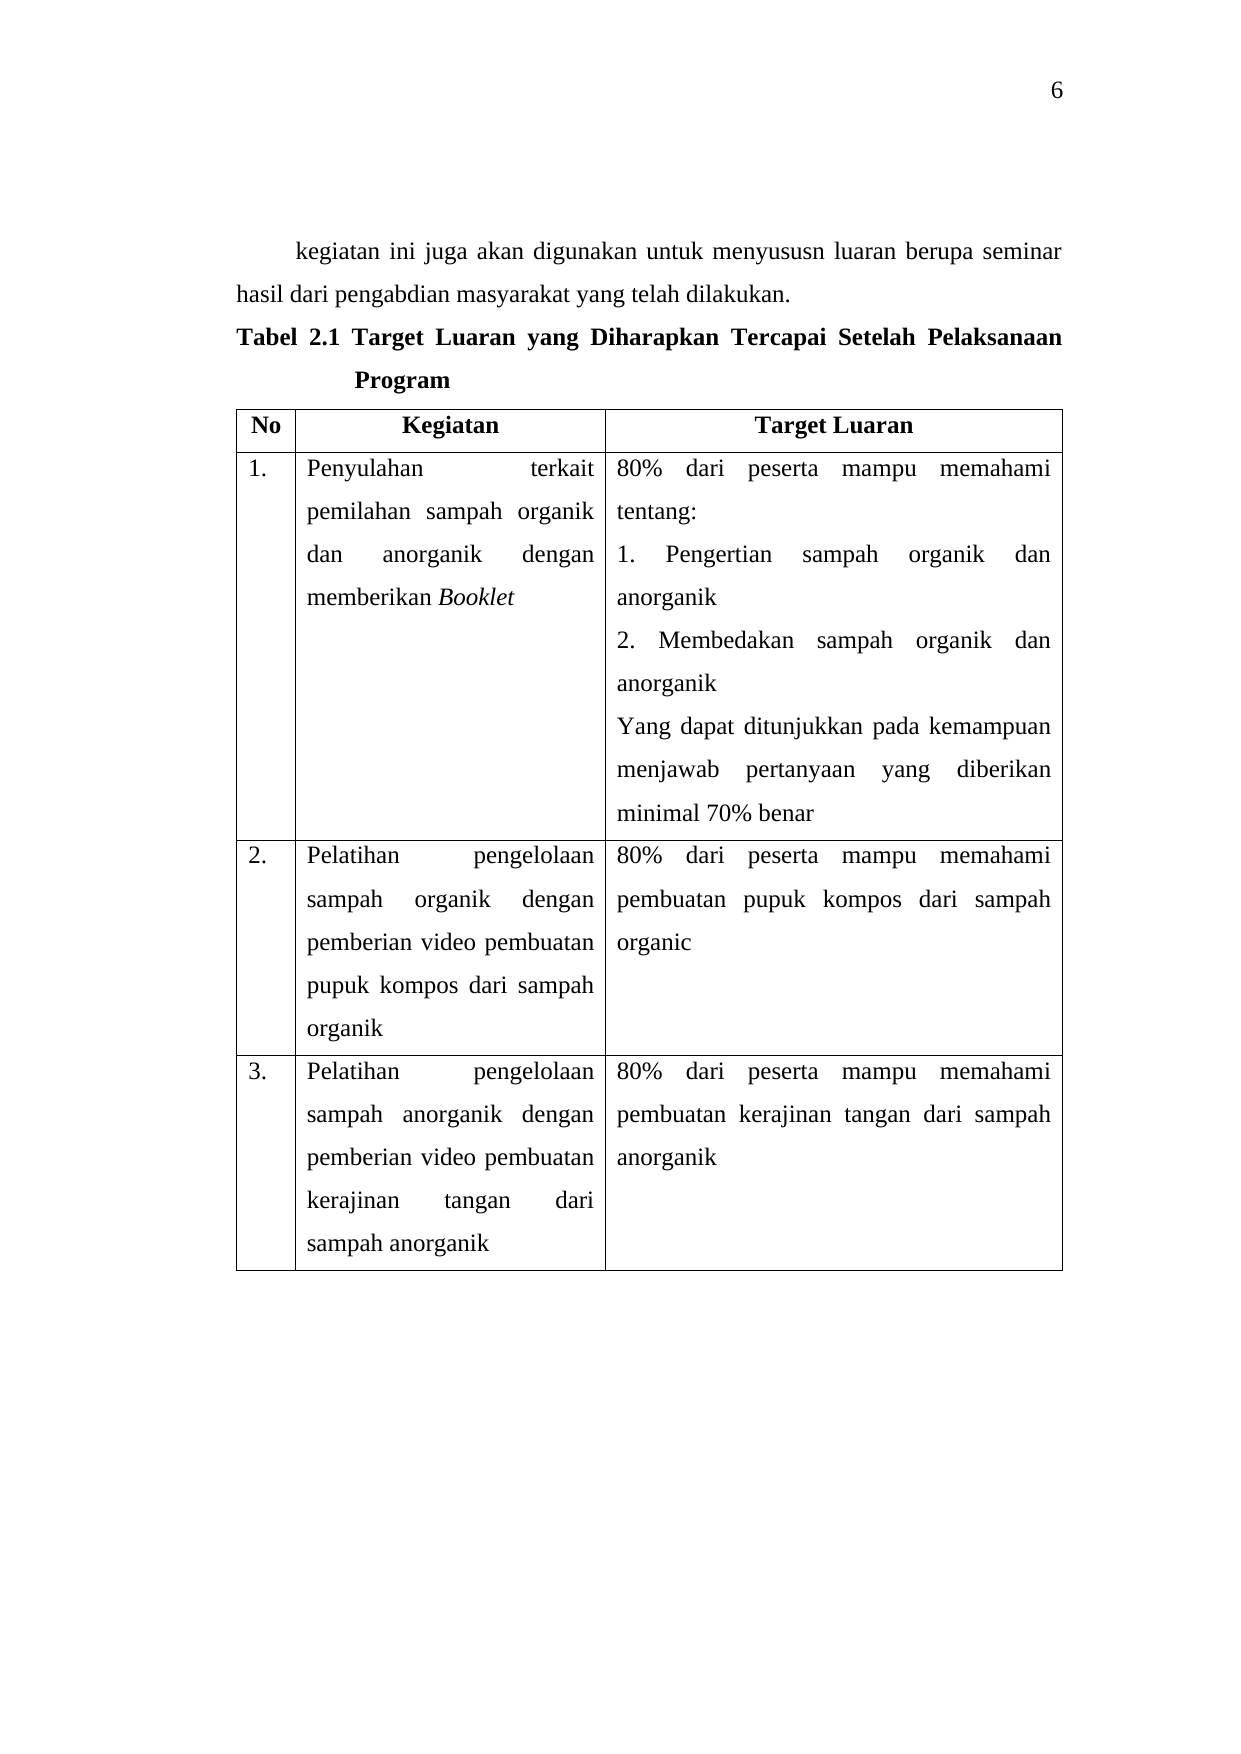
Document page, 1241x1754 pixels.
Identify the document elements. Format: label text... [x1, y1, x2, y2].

table_cell Penyulahan terkait pemilahan sampah organik dan anorganik dengan memberikan Booklet [296, 453, 605, 839]
list kegiatan ini juga akan digunakan untuk menyususn luaran berupa seminar hasil dari pengabdian masyarakat yang telah dilakukan. [236, 236, 1063, 308]
table_cell Pelatihan pengelolaan sampah organik dengan pemberian video pembuatan pupuk kompos dari sampah organik [296, 841, 605, 1055]
table_cell Pelatihan pengelolaan sampah anorganik dengan pemberian video pembuatan kerajinan tangan dari sampah anorganik [296, 1056, 605, 1270]
table_cell 2. [237, 841, 295, 1055]
table_header No [237, 410, 295, 452]
table_cell 80% dari peserta mampu memahami pembuatan pupuk kompos dari sampah organic [606, 841, 1062, 1055]
table_header Target Luaran [606, 410, 1062, 452]
table_cell 80% dari peserta mampu memahami pembuatan kerajinan tangan dari sampah anorganik [606, 1056, 1062, 1270]
table_cell 1. [237, 453, 295, 839]
table_cell 80% dari peserta mampu memahami tentang: 1. Pengertian sampah organik dan anorganik 2. Membedakan sampah organik dan anorganik Yang dapat ditunjukkan pada kemampuan menjawab pertanyaan yang diberikan minimal 70% benar [606, 453, 1062, 839]
table_cell 3. [237, 1056, 295, 1270]
text Tabel 2.1 Target Luaran yang Diharapkan Tercapai Setelah Pelaksanaan Program [236, 322, 1063, 394]
table_header Kegiatan [296, 410, 605, 452]
